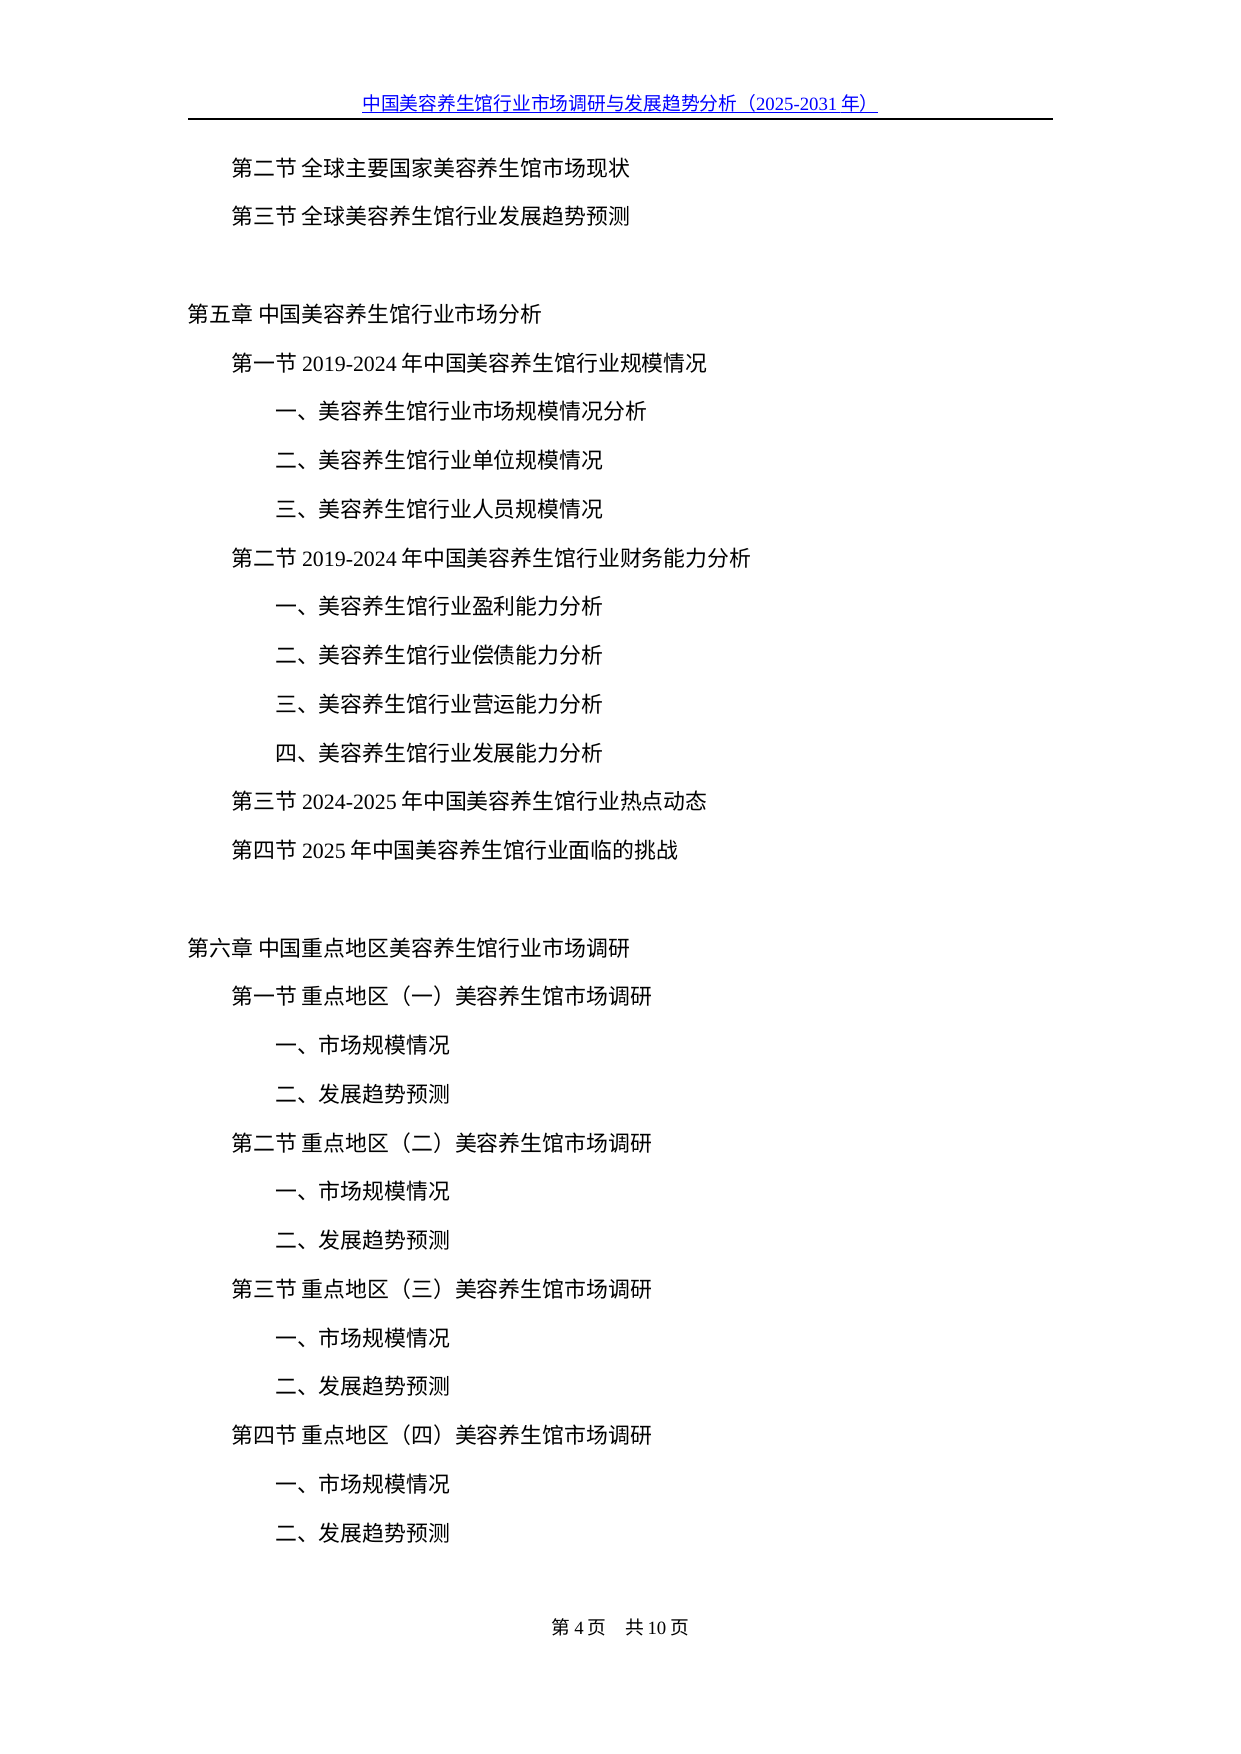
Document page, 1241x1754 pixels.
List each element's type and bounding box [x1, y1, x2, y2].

text [187, 150, 1053, 1548]
